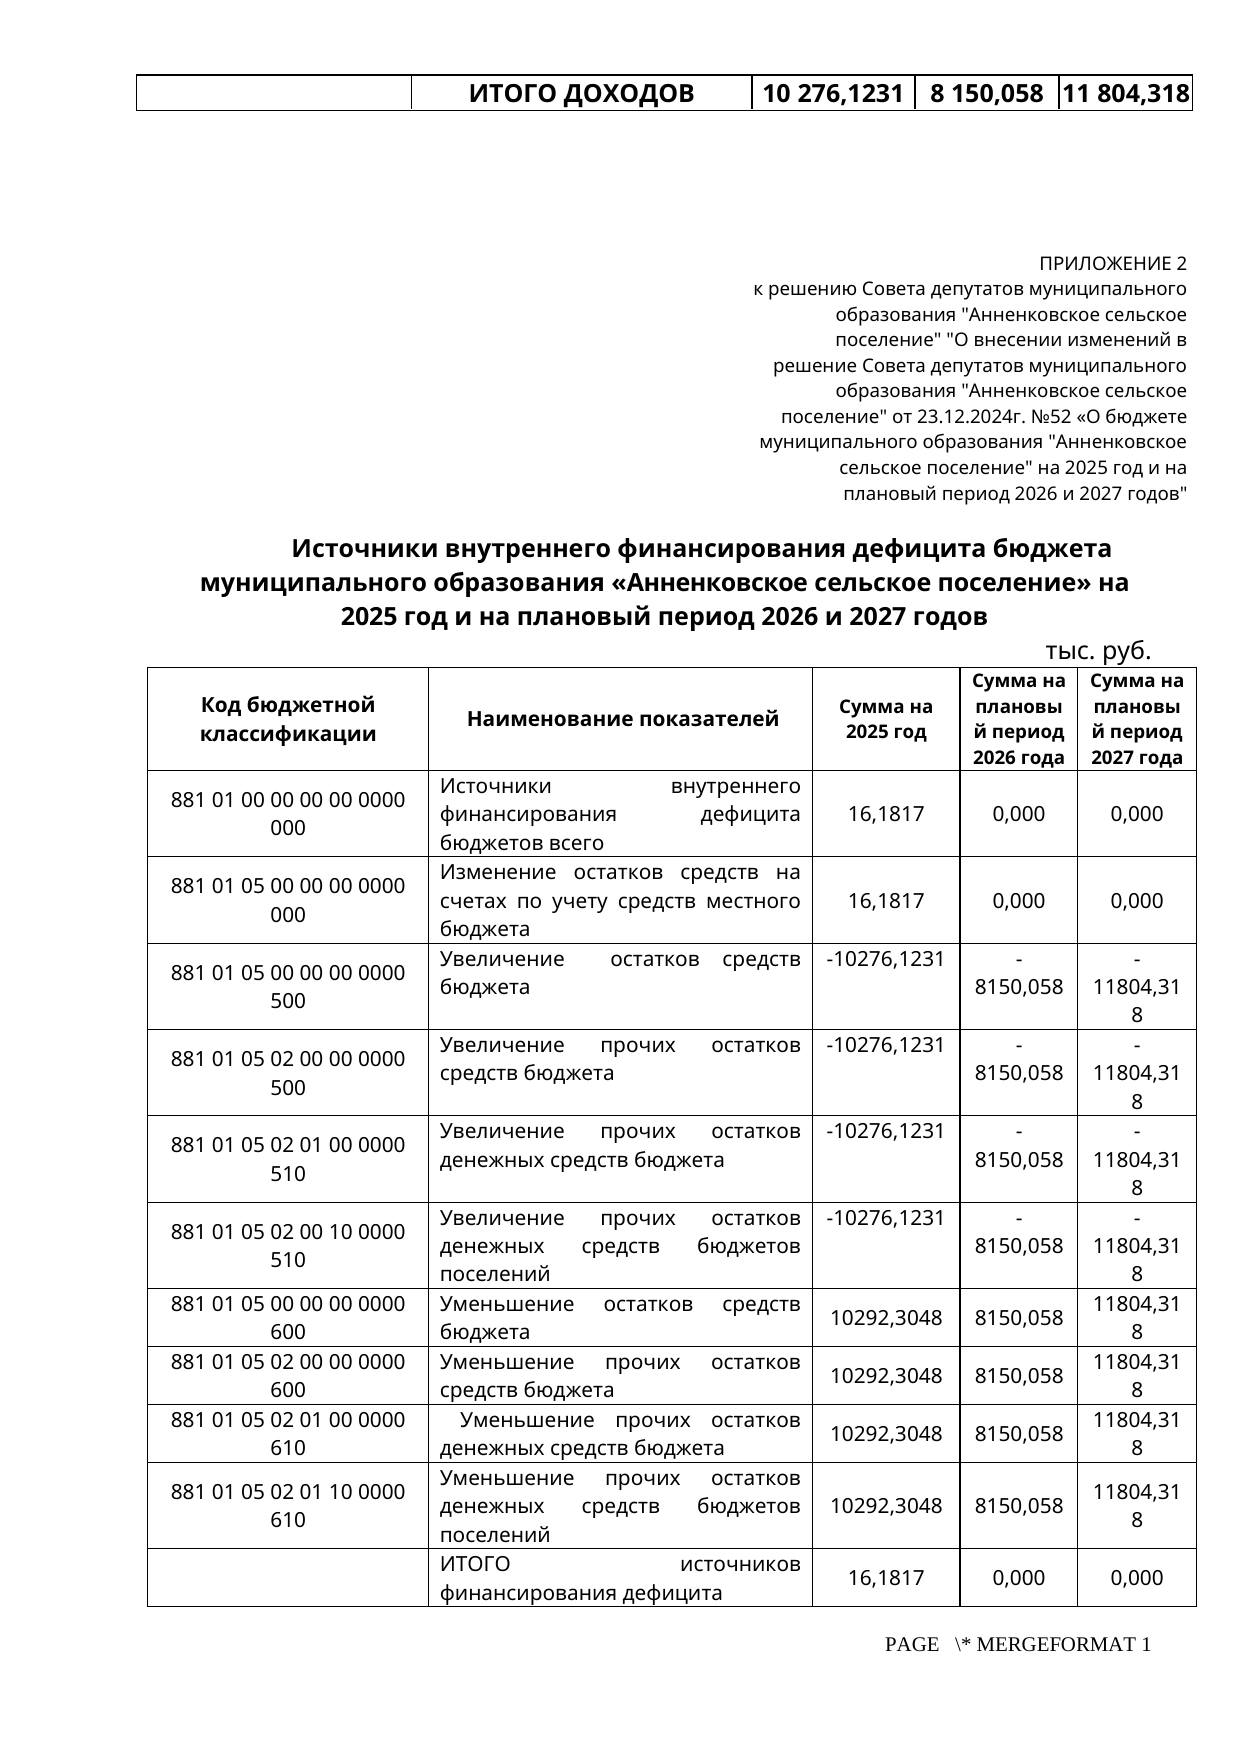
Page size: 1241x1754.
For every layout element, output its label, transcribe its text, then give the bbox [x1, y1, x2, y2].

table_cell 16,1817 [813, 771, 959, 856]
text Источники внутреннего финансирования дефицита бюджета муниципального образования «Анненковское сельское поселение» на 2025 год и на плановый период 2026 и 2027 годов [178, 531, 1151, 633]
table_cell 10292,3048 [813, 1289, 959, 1346]
table_header Сумма на плановый период 2026 года [961, 668, 1077, 770]
table_cell 16,1817 [813, 1549, 959, 1606]
table_header Наименование показателей [429, 668, 812, 770]
table_cell Источники внутреннего финансирования дефицита бюджетов всего [429, 771, 812, 856]
table_cell 881 01 05 02 00 10 0000 510 [148, 1203, 428, 1288]
table_cell поселение" от 23.12.2024г. №52 «О бюджете муниципального образования "Анненковское сельское поселение" на 2025 год и на плановый период 2026 и 2027 годов" [604, 403, 1198, 531]
table_cell 881 01 05 02 01 00 0000 510 [148, 1116, 428, 1202]
table_cell -10276,1231 [813, 1116, 959, 1202]
table_cell ИТОГО источников финансирования дефицита [429, 1549, 812, 1606]
table_cell -8150,058 [961, 1030, 1077, 1115]
table_cell 11804,318 [1078, 1463, 1196, 1548]
table_cell 10292,3048 [813, 1347, 959, 1404]
table_cell решение Совета депутатов муниципального [604, 352, 1198, 378]
table_cell Увеличение остатков средств бюджета [429, 944, 812, 1029]
table_cell Изменение остатков средств на счетах по учету средств местного бюджета [429, 857, 812, 943]
table_cell к решению Совета депутатов муниципального [604, 276, 1198, 301]
table_cell 881 01 05 00 00 00 0000 500 [148, 944, 428, 1029]
table_header ПРИЛОЖЕНИЕ 2 [604, 174, 1198, 276]
table_cell 881 01 00 00 00 00 0000 000 [148, 771, 428, 856]
table_cell Уменьшение остатков средств бюджета [429, 1289, 812, 1346]
text тыс. руб. [177, 633, 1152, 667]
table_cell -10276,1231 [813, 1030, 959, 1115]
table_cell -10276,1231 [813, 944, 959, 1029]
table_header Сумма на 2025 год [813, 668, 959, 770]
table_cell -8150,058 [961, 944, 1077, 1029]
table_cell 0,000 [1078, 857, 1196, 943]
table_cell 11804,318 [1078, 1347, 1196, 1404]
table_cell [137, 76, 411, 109]
table_cell -11804,318 [1078, 1116, 1196, 1202]
table_cell Уменьшение прочих остатков денежных средств бюджетов поселений [429, 1463, 812, 1548]
table_cell 8150,058 [961, 1347, 1077, 1404]
table_cell 0,000 [961, 1549, 1077, 1606]
table_cell поселение" "О внесении изменений в [604, 327, 1198, 352]
table_cell -8150,058 [961, 1203, 1077, 1288]
table_cell 881 01 05 00 00 00 0000 000 [148, 857, 428, 943]
table_header Код бюджетной классификации [148, 668, 428, 770]
table_cell Увеличение прочих остатков денежных средств бюджета [429, 1116, 812, 1202]
table_cell 0,000 [1078, 771, 1196, 856]
table_cell 10 276,1231 [753, 76, 914, 109]
table_cell 881 01 05 02 00 00 0000 600 [148, 1347, 428, 1404]
table_cell Увеличение прочих остатков средств бюджета [429, 1030, 812, 1115]
table_cell 8150,058 [961, 1463, 1077, 1548]
table_cell 0,000 [961, 857, 1077, 943]
table_cell Уменьшение прочих остатков денежных средств бюджета [429, 1405, 812, 1462]
table_cell 11 804,318 [1060, 76, 1192, 109]
table_header Сумма на плановый период 2027 года [1078, 668, 1196, 770]
table_cell 8150,058 [961, 1289, 1077, 1346]
table_cell 16,1817 [813, 857, 959, 943]
table_cell -8150,058 [961, 1116, 1077, 1202]
table_cell 8 150,058 [916, 76, 1058, 109]
table_cell 881 01 05 00 00 00 0000 600 [148, 1289, 428, 1346]
table_cell 11804,318 [1078, 1289, 1196, 1346]
table_cell 8150,058 [961, 1405, 1077, 1462]
table_cell -11804,318 [1078, 1030, 1196, 1115]
table_cell Уменьшение прочих остатков средств бюджета [429, 1347, 812, 1404]
table_cell образования "Анненковское сельское [604, 301, 1198, 327]
table_cell 881 01 05 02 01 10 0000 610 [148, 1463, 428, 1548]
table_cell 0,000 [961, 771, 1077, 856]
table_cell -10276,1231 [813, 1203, 959, 1288]
table_cell [148, 1549, 428, 1606]
table_cell 881 01 05 02 00 00 0000 500 [148, 1030, 428, 1115]
table_cell 881 01 05 02 01 00 0000 610 [148, 1405, 428, 1462]
table_cell 10292,3048 [813, 1405, 959, 1462]
table_cell 11804,318 [1078, 1405, 1196, 1462]
table_cell 10292,3048 [813, 1463, 959, 1548]
table_cell 0,000 [1078, 1549, 1196, 1606]
table_cell образования "Анненковское сельское [604, 378, 1198, 403]
table_cell Увеличение прочих остатков денежных средств бюджетов поселений [429, 1203, 812, 1288]
table_cell ИТОГО ДОХОДОВ [412, 76, 751, 109]
table_cell -11804,318 [1078, 1203, 1196, 1288]
table_cell -11804,318 [1078, 944, 1196, 1029]
